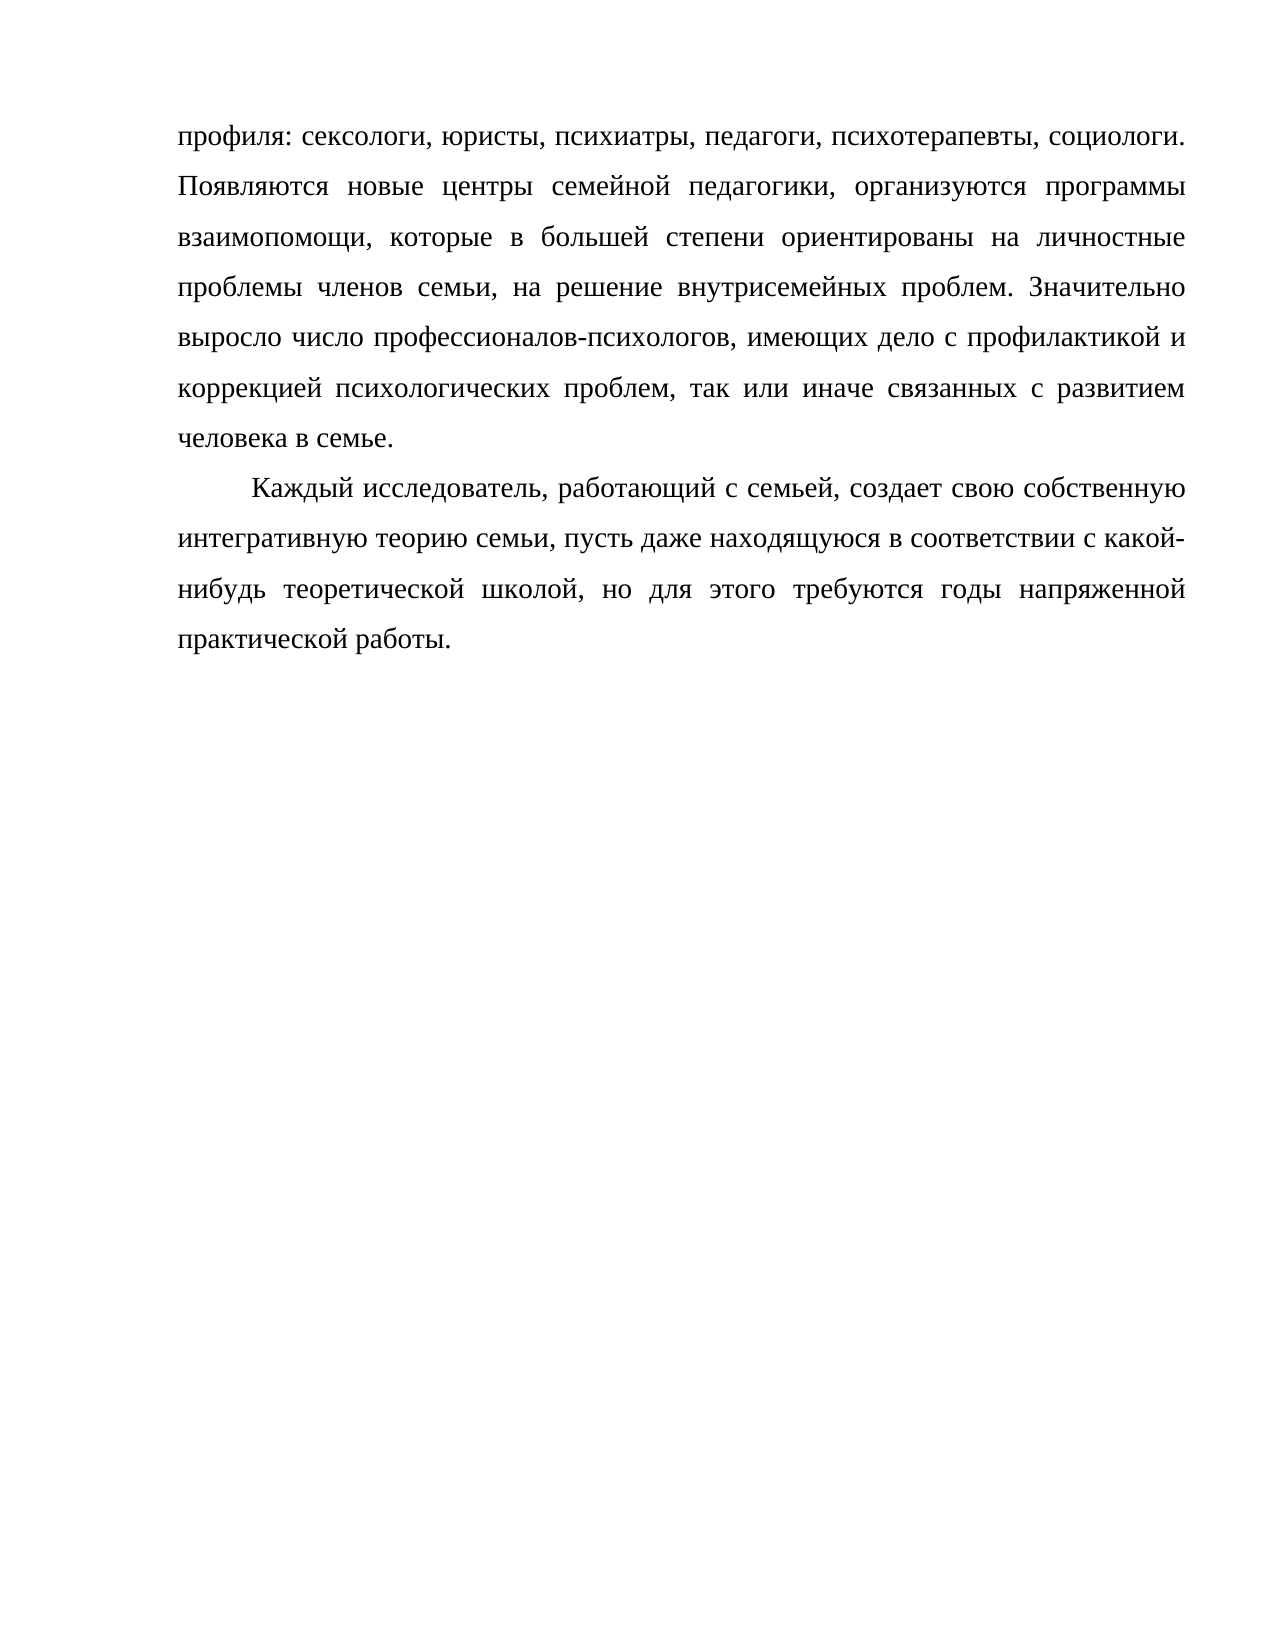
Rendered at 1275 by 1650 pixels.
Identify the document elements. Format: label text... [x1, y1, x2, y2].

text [177, 118, 1186, 453]
text Каждый исследователь, работающий с семьей, создает свою собственную интегративную теорию семьи, пусть даже находящуюся в соответствии с какой-нибудь теоретической школой, но для этого требуются годы напряженной практической работы. [177, 470, 1186, 655]
